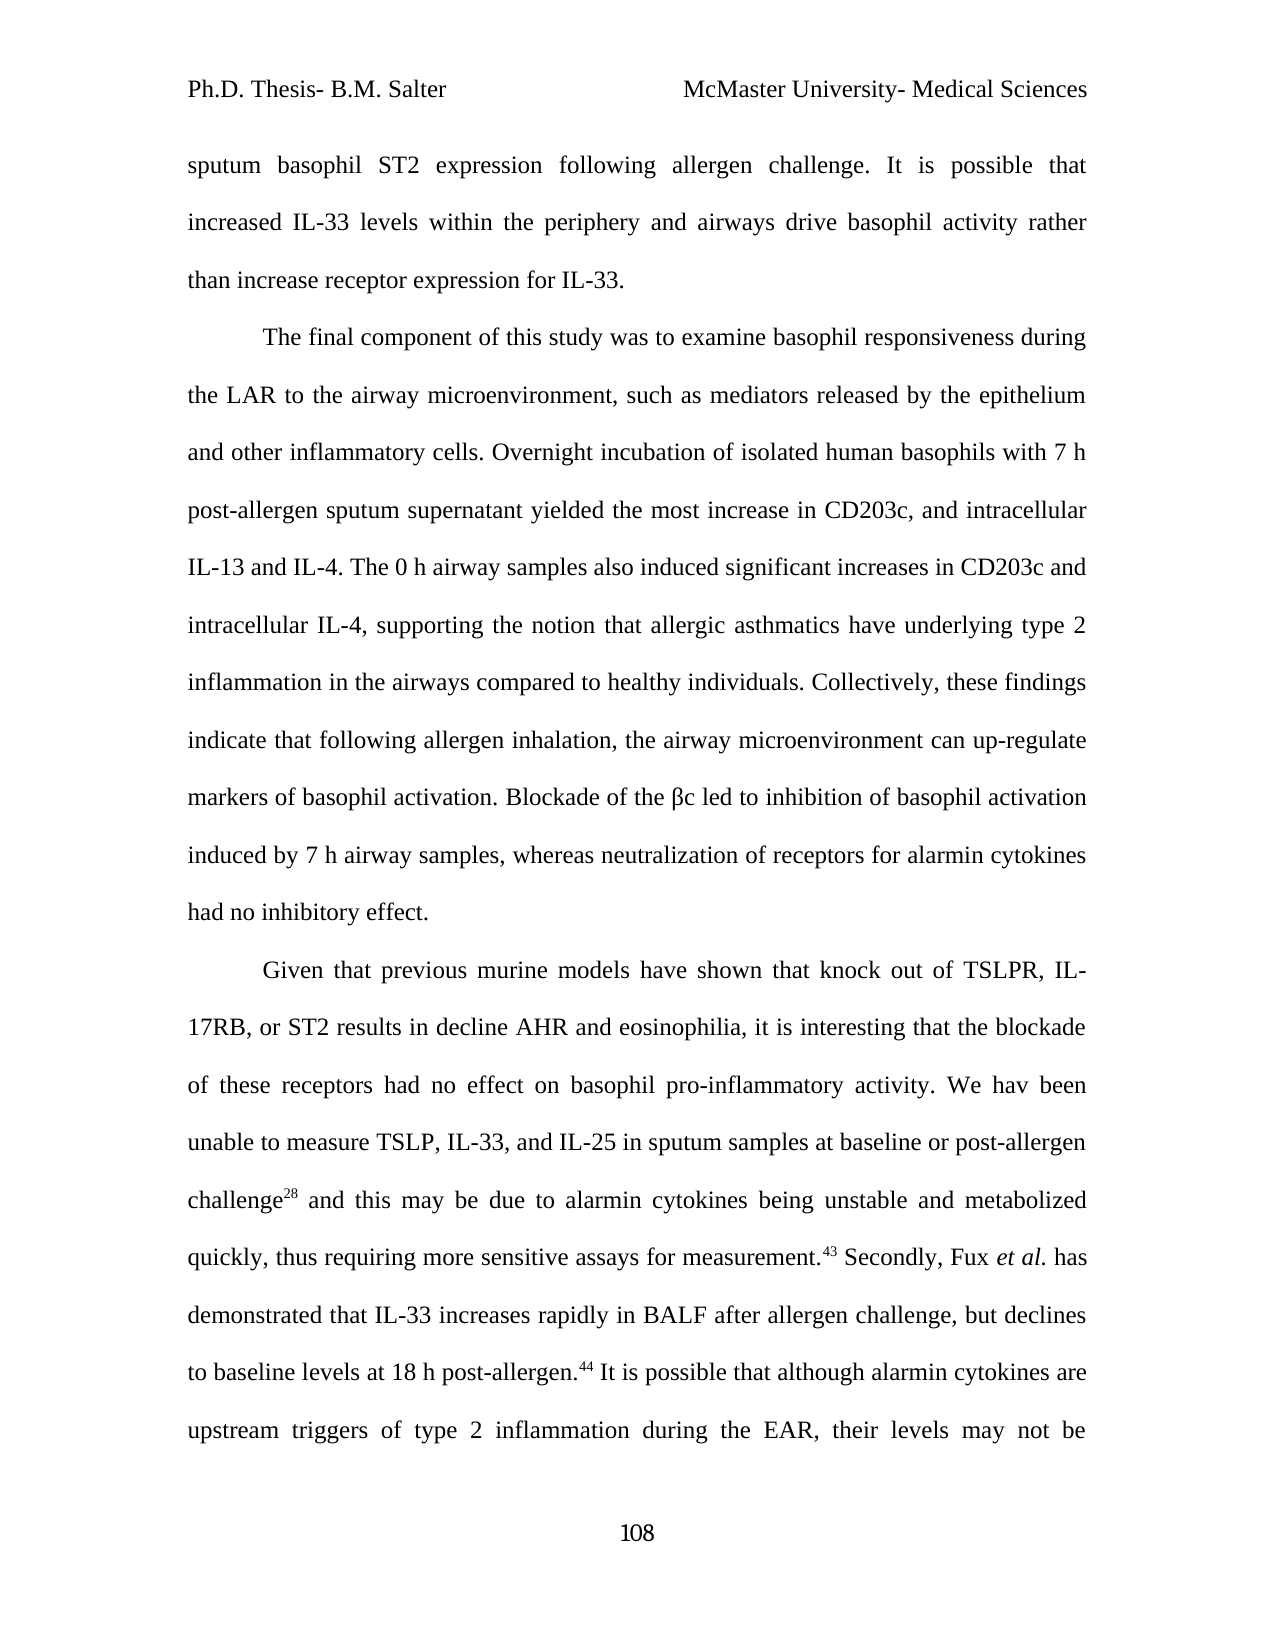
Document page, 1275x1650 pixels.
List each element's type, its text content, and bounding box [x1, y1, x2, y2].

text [187, 150, 1087, 294]
text The final component of this study was to examine basophil responsiveness during the LAR to the airway microenvironment, such as mediators released by the epithelium and other inflammatory cells. Overnight incubation of isolated human basophils with 7 h post-allergen sputum supernatant yielded the most increase in CD203c, and intracellular IL-13 and IL-4. The 0 h airway samples also induced significant increases in CD203c and intracellular IL-4, supporting the notion that allergic asthmatics have underlying type 2 inflammation in the airways compared to healthy individuals. Collectively, these findings indicate that following allergen inhalation, the airway microenvironment can up-regulate markers of basophil activation. Blockade of the βc led to inhibition of basophil activation induced by 7 h airway samples, whereas neutralization of receptors for alarmin cytokines had no inhibitory effect. [187, 322, 1087, 926]
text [187, 1370, 1087, 1444]
